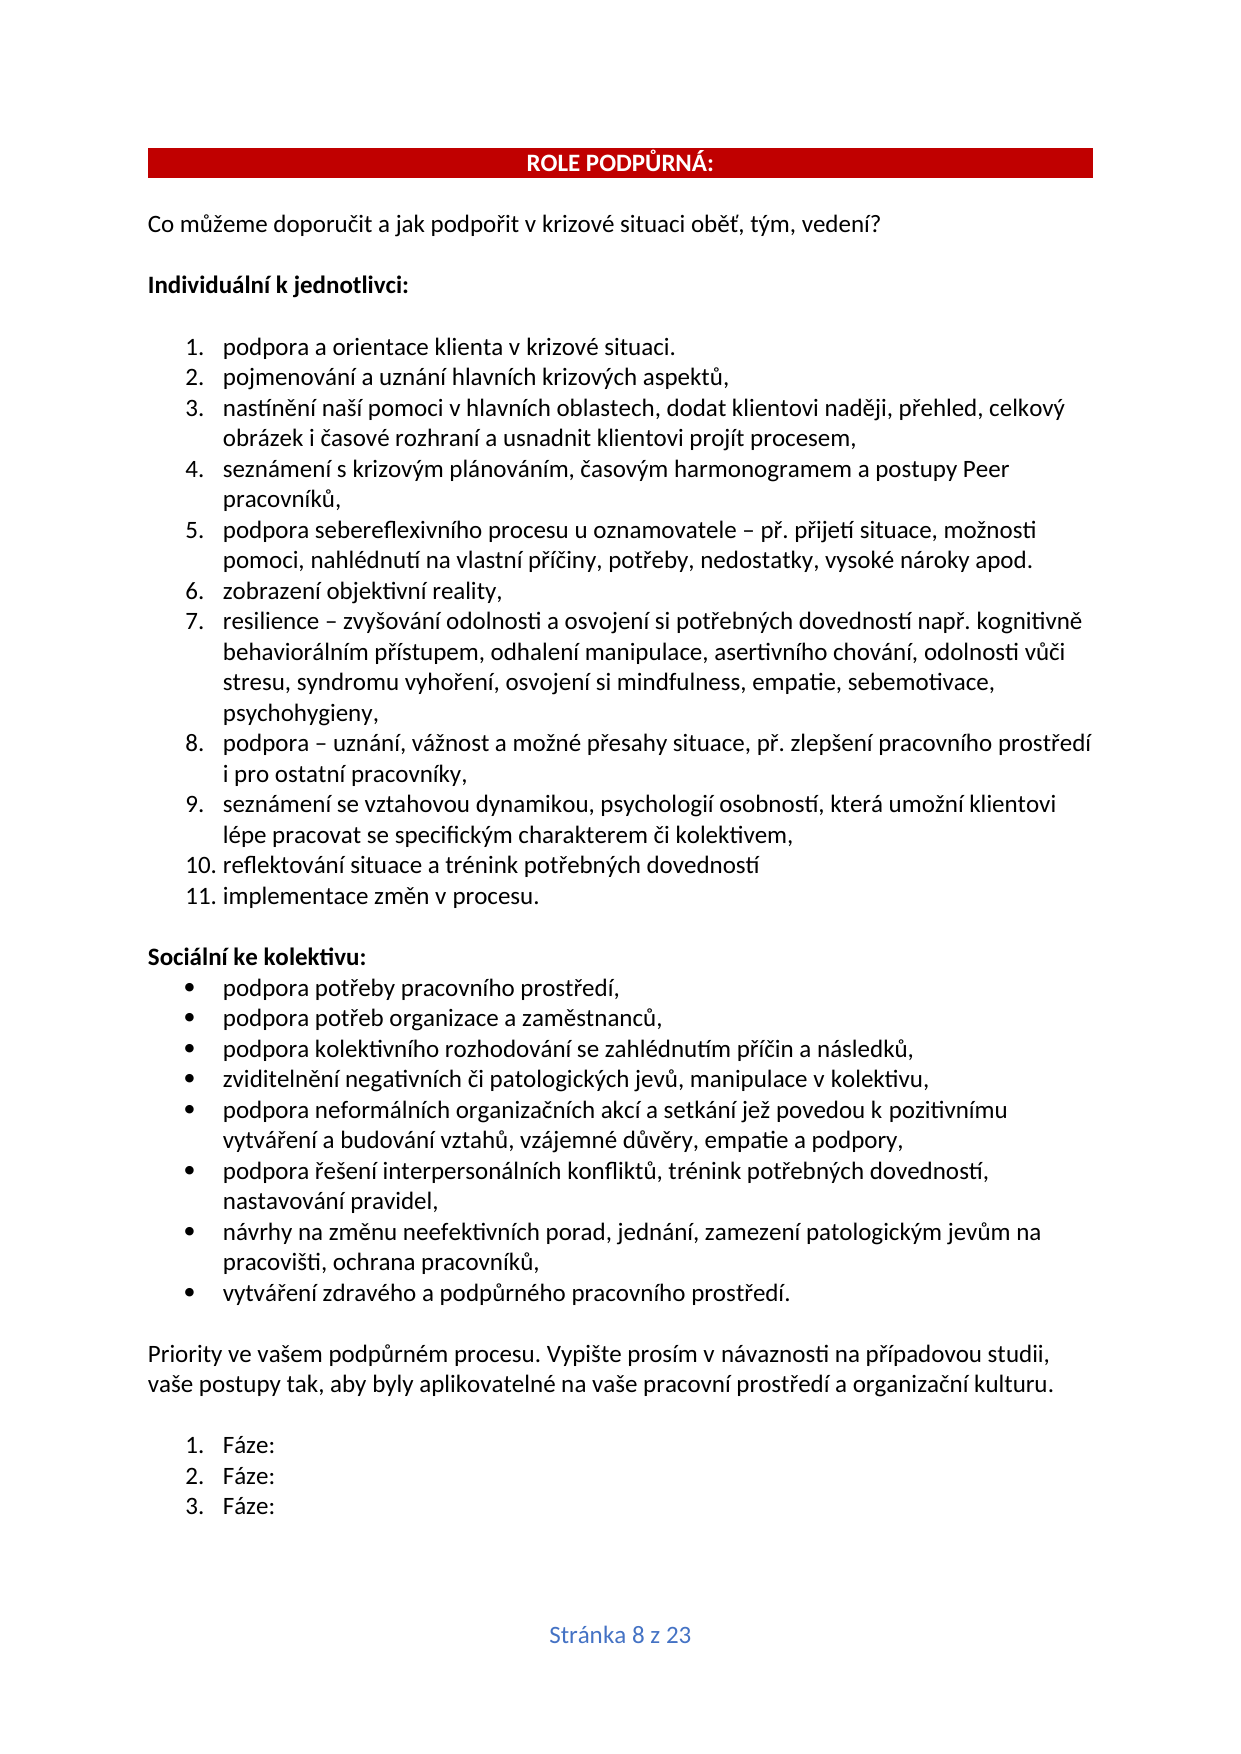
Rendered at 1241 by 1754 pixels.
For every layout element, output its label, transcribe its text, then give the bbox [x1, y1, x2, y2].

list návrhy na změnu neefektivních porad, jednání, zamezení patologickým jevům na pracovišti, ochrana pracovníků, [185, 1216, 1093, 1277]
list seznámení se vztahovou dynamikou, psychologií osobností, která umožní klientovi lépe pracovat se specifickým charakterem či kolektivem, [185, 788, 1093, 849]
list podpora potřeb organizace a zaměstnanců, [185, 1002, 1093, 1033]
text Sociální ke kolektivu: [148, 941, 1093, 972]
list Fáze: [185, 1491, 1093, 1521]
list nastínění naší pomoci v hlavních oblastech, dodat klientovi naději, přehled, celkový obrázek i časové rozhraní a usnadnit klientovi projít procesem, [185, 392, 1093, 453]
list reflektování situace a trénink potřebných dovedností [185, 849, 1093, 880]
list seznámení s krizovým plánováním, časovým harmonogramem a postupy Peer pracovníků, [185, 453, 1093, 514]
list podpora sebereflexivního procesu u oznamovatele – př. přijetí situace, možnosti pomoci, nahlédnutí na vlastní příčiny, potřeby, nedostatky, vysoké nároky apod. [185, 514, 1093, 575]
list podpora kolektivního rozhodování se zahlédnutím příčin a následků, [185, 1033, 1093, 1063]
list Fáze: [185, 1460, 1093, 1491]
list podpora a orientace klienta v krizové situaci. [185, 331, 1093, 361]
list podpora – uznání, vážnost a možné přesahy situace, př. zlepšení pracovního prostředí i pro ostatní pracovníky, [185, 727, 1093, 788]
list podpora neformálních organizačních akcí a setkání jež povedou k pozitivnímu vytváření a budování vztahů, vzájemné důvěry, empatie a podpory, [185, 1094, 1093, 1155]
list resilience – zvyšování odolnosti a osvojení si potřebných dovedností např. kognitivně behaviorálním přístupem, odhalení manipulace, asertivního chování, odolnosti vůči stresu, syndromu vyhoření, osvojení si mindfulness, empatie, sebemotivace, psychohygieny, [185, 605, 1093, 727]
list Fáze: [185, 1429, 1093, 1460]
list vytváření zdravého a podpůrného pracovního prostředí. [185, 1277, 1093, 1307]
list podpora řešení interpersonálních konfliktů, trénink potřebných dovedností, nastavování pravidel, [185, 1155, 1093, 1216]
text ROLE PODPŮRNÁ: [148, 148, 1093, 178]
list implementace změn v procesu. [185, 880, 1093, 911]
list pojmenování a uznání hlavních krizových aspektů, [185, 361, 1093, 392]
text Co můžeme doporučit a jak podpořit v krizové situaci oběť, tým, vedení? [148, 209, 1093, 239]
text Individuální k jednotlivci: [148, 270, 1093, 300]
list zviditelnění negativních či patologických jevů, manipulace v kolektivu, [185, 1063, 1093, 1094]
text Priority ve vašem podpůrném procesu. Vypište prosím v návaznosti na případovou studii, vaše postupy tak, aby byly aplikovatelné na vaše pracovní prostředí a organizační kulturu. [148, 1338, 1093, 1399]
list podpora potřeby pracovního prostředí, [185, 972, 1093, 1002]
list zobrazení objektivní reality, [185, 575, 1093, 605]
